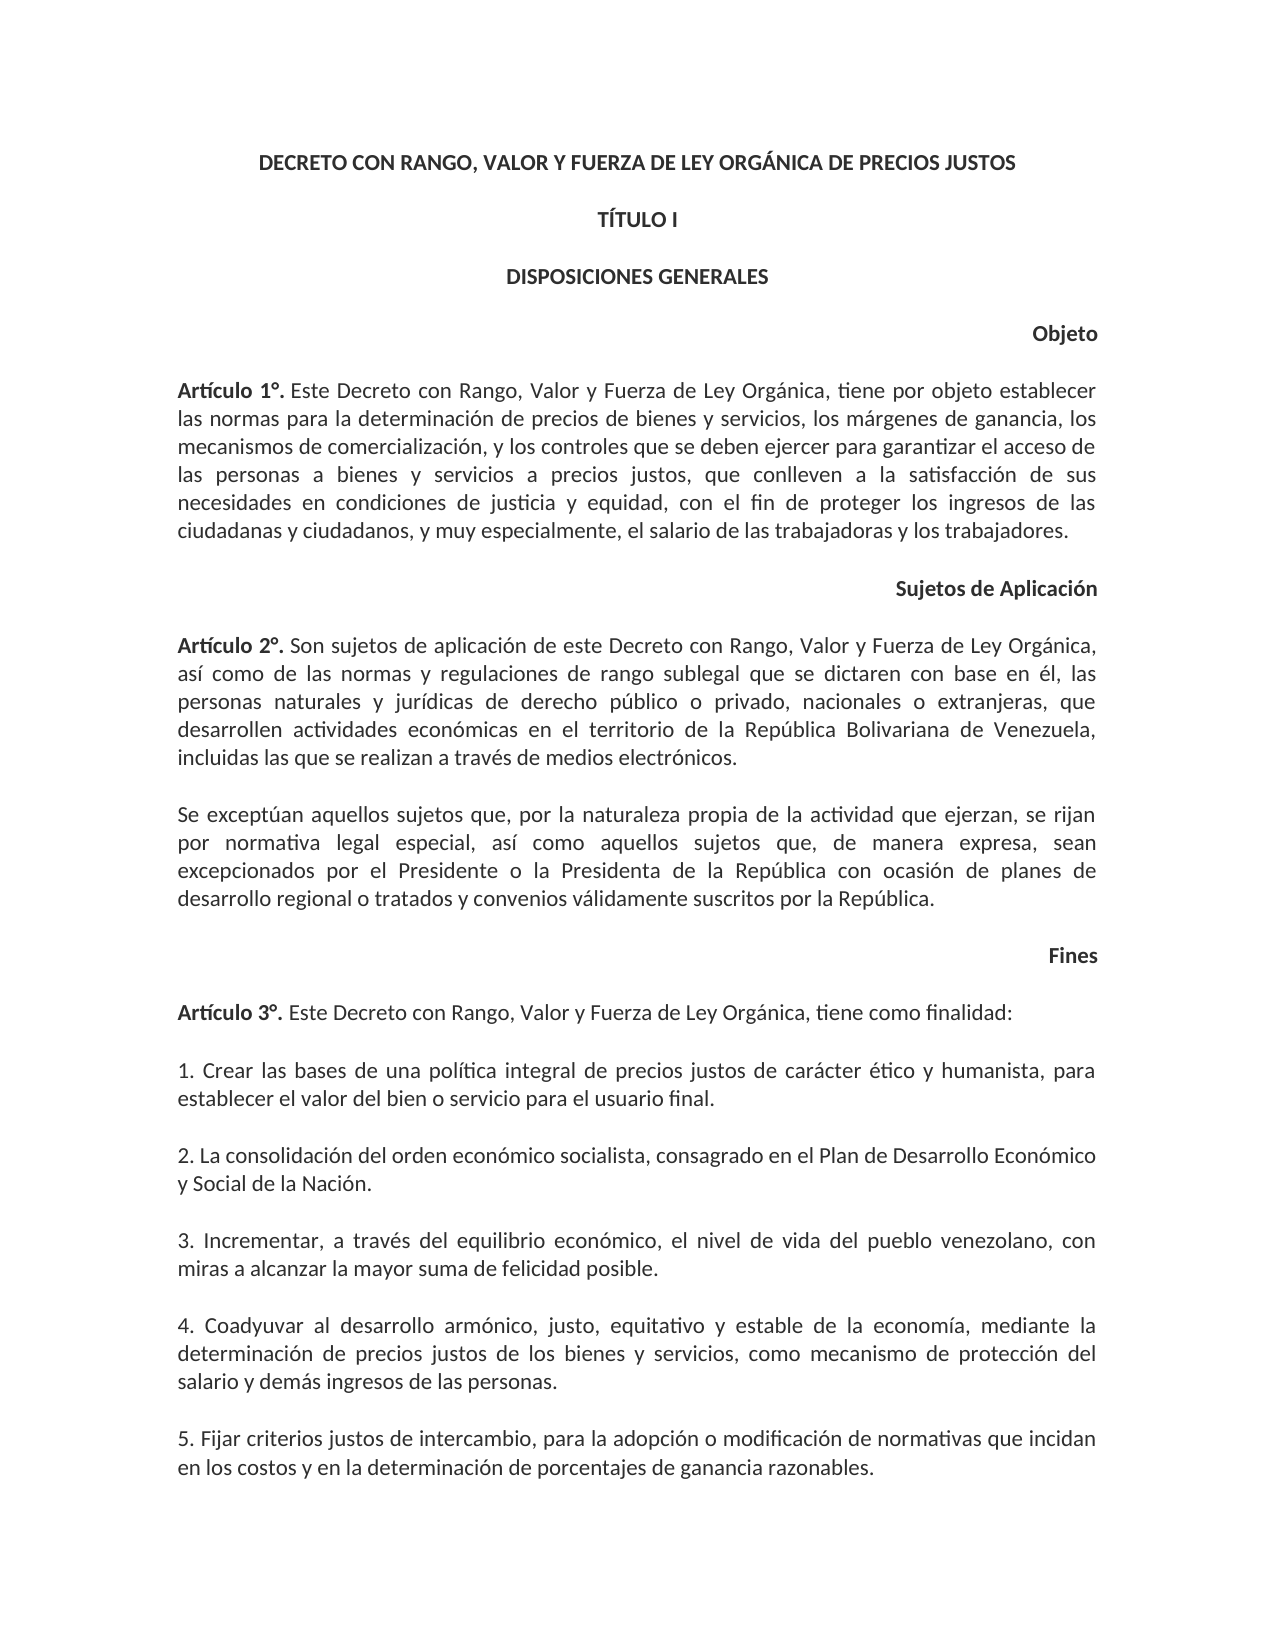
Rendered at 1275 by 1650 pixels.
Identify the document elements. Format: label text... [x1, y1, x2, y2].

text TÍTULO I [177, 205, 1098, 233]
text 1. Crear las bases de una política integral de precios justos de carácter ético y humanista, para establecer el valor del bien o servicio para el usuario final. [177, 1056, 1098, 1112]
text Artículo 2°. Son sujetos de aplicación de este Decreto con Rango, Valor y Fuerza de Ley Orgánica, así como de las normas y regulaciones de rango sublegal que se dictaren con base en él, las personas naturales y jurídicas de derecho público o privado, nacionales o extranjeras, que desarrollen actividades económicas en el territorio de la República Bolivariana de Venezuela, incluidas las que se realizan a través de medios electrónicos. [177, 631, 1098, 771]
text 2. La consolidación del orden económico socialista, consagrado en el Plan de Desarrollo Económico y Social de la Nación. [177, 1141, 1098, 1197]
text Sujetos de Aplicación [177, 574, 1098, 602]
text Artículo 1°. Este Decreto con Rango, Valor y Fuerza de Ley Orgánica, tiene por objeto establecer las normas para la determinación de precios de bienes y servicios, los márgenes de ganancia, los mecanismos de comercialización, y los controles que se deben ejercer para garantizar el acceso de las personas a bienes y servicios a precios justos, que conlleven a la satisfacción de sus necesidades en condiciones de justicia y equidad, con el fin de proteger los ingresos de las ciudadanas y ciudadanos, y muy especialmente, el salario de las trabajadoras y los trabajadores. [177, 376, 1098, 544]
text DISPOSICIONES GENERALES [177, 262, 1098, 290]
text Se exceptúan aquellos sujetos que, por la naturaleza propia de la actividad que ejerzan, se rijan por normativa legal especial, así como aquellos sujetos que, de manera expresa, sean excepcionados por el Presidente o la Presidenta de la República con ocasión de planes de desarrollo regional o tratados y convenios válidamente suscritos por la República. [177, 800, 1098, 912]
text Artículo 3°. Este Decreto con Rango, Valor y Fuerza de Ley Orgánica, tiene como finalidad: [177, 998, 1098, 1027]
text DECRETO CON RANGO, VALOR Y FUERZA DE LEY ORGÁNICA DE PRECIOS JUSTOS [177, 148, 1098, 176]
text Fines [177, 941, 1098, 969]
text 4. Coadyuvar al desarrollo armónico, justo, equitativo y estable de la economía, mediante la determinación de precios justos de los bienes y servicios, como mecanismo de protección del salario y demás ingresos de las personas. [177, 1311, 1098, 1395]
text 3. Incrementar, a través del equilibrio económico, el nivel de vida del pueblo venezolano, con miras a alcanzar la mayor suma de felicidad posible. [177, 1226, 1098, 1282]
text 5. Fijar criterios justos de intercambio, para la adopción o modificación de normativas que incidan en los costos y en la determinación de porcentajes de ganancia razonables. [177, 1424, 1098, 1481]
text Objeto [177, 319, 1098, 347]
